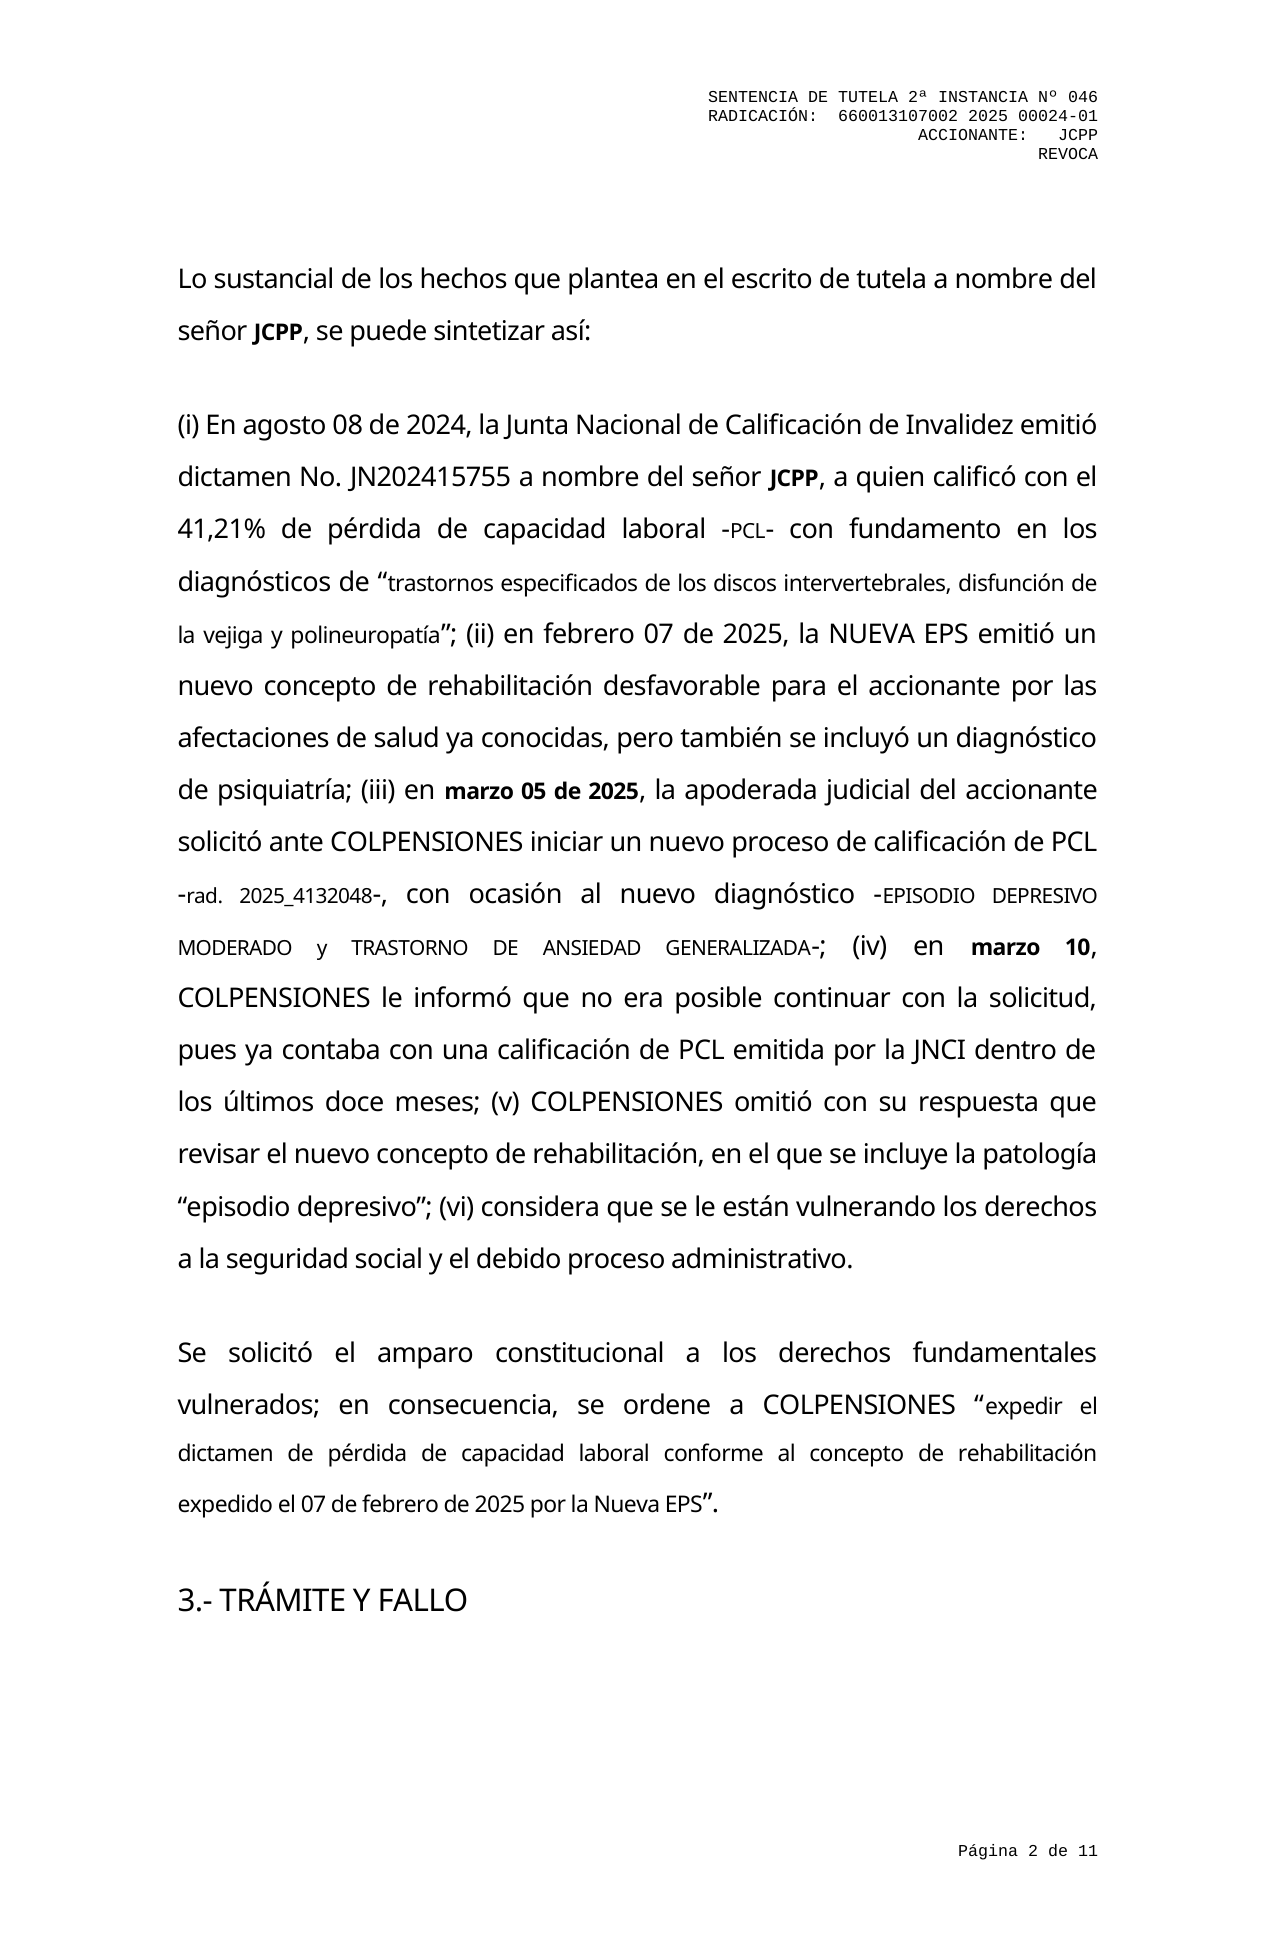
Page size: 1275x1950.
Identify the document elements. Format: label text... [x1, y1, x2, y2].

text (i) En agosto 08 de 2024, la Junta Nacional de Calificación de Invalidez emitió dictamen No. JN202415755 a nombre del señor JCPP, a quien calificó con el 41,21% de pérdida de capacidad laboral -PCL- con fundamento en los diagnósticos de “trastornos especificados de los discos intervertebrales, disfunción de la vejiga y polineuropatía”; (ii) en febrero 07 de 2025, la NUEVA EPS emitió un nuevo concepto de rehabilitación desfavorable para el accionante por las afectaciones de salud ya conocidas, pero también se incluyó un diagnóstico de psiquiatría; (iii) en marzo 05 de 2025, la apoderada judicial del accionante solicitó ante COLPENSIONES iniciar un nuevo proceso de calificación de PCL -rad. 2025_4132048-, con ocasión al nuevo diagnóstico -EPISODIO DEPRESIVO MODERADO y TRASTORNO DE ANSIEDAD GENERALIZADA-; (iv) en marzo 10, COLPENSIONES le informó que no era posible continuar con la solicitud, pues ya contaba con una calificación de PCL emitida por la JNCI dentro de los últimos doce meses; (v) COLPENSIONES omitió con su respuesta que revisar el nuevo concepto de rehabilitación, en el que se incluye la patología “episodio depresivo”; (vi) considera que se le están vulnerando los derechos a la seguridad social y el debido proceso administrativo. [177, 397, 1098, 1276]
text Lo sustancial de los hechos que plantea en el escrito de tutela a nombre del señor JCPP, se puede sintetizar así: [177, 251, 1098, 348]
text Se solicitó el amparo constitucional a los derechos fundamentales vulnerados; en consecuencia, se ordene a COLPENSIONES “expedir el dictamen de pérdida de capacidad laboral conforme al concepto de rehabilitación expedido el 07 de febrero de 2025 por la Nueva EPS”. [177, 1325, 1098, 1520]
text 3.- TRÁMITE Y FALLO [177, 1569, 1098, 1621]
